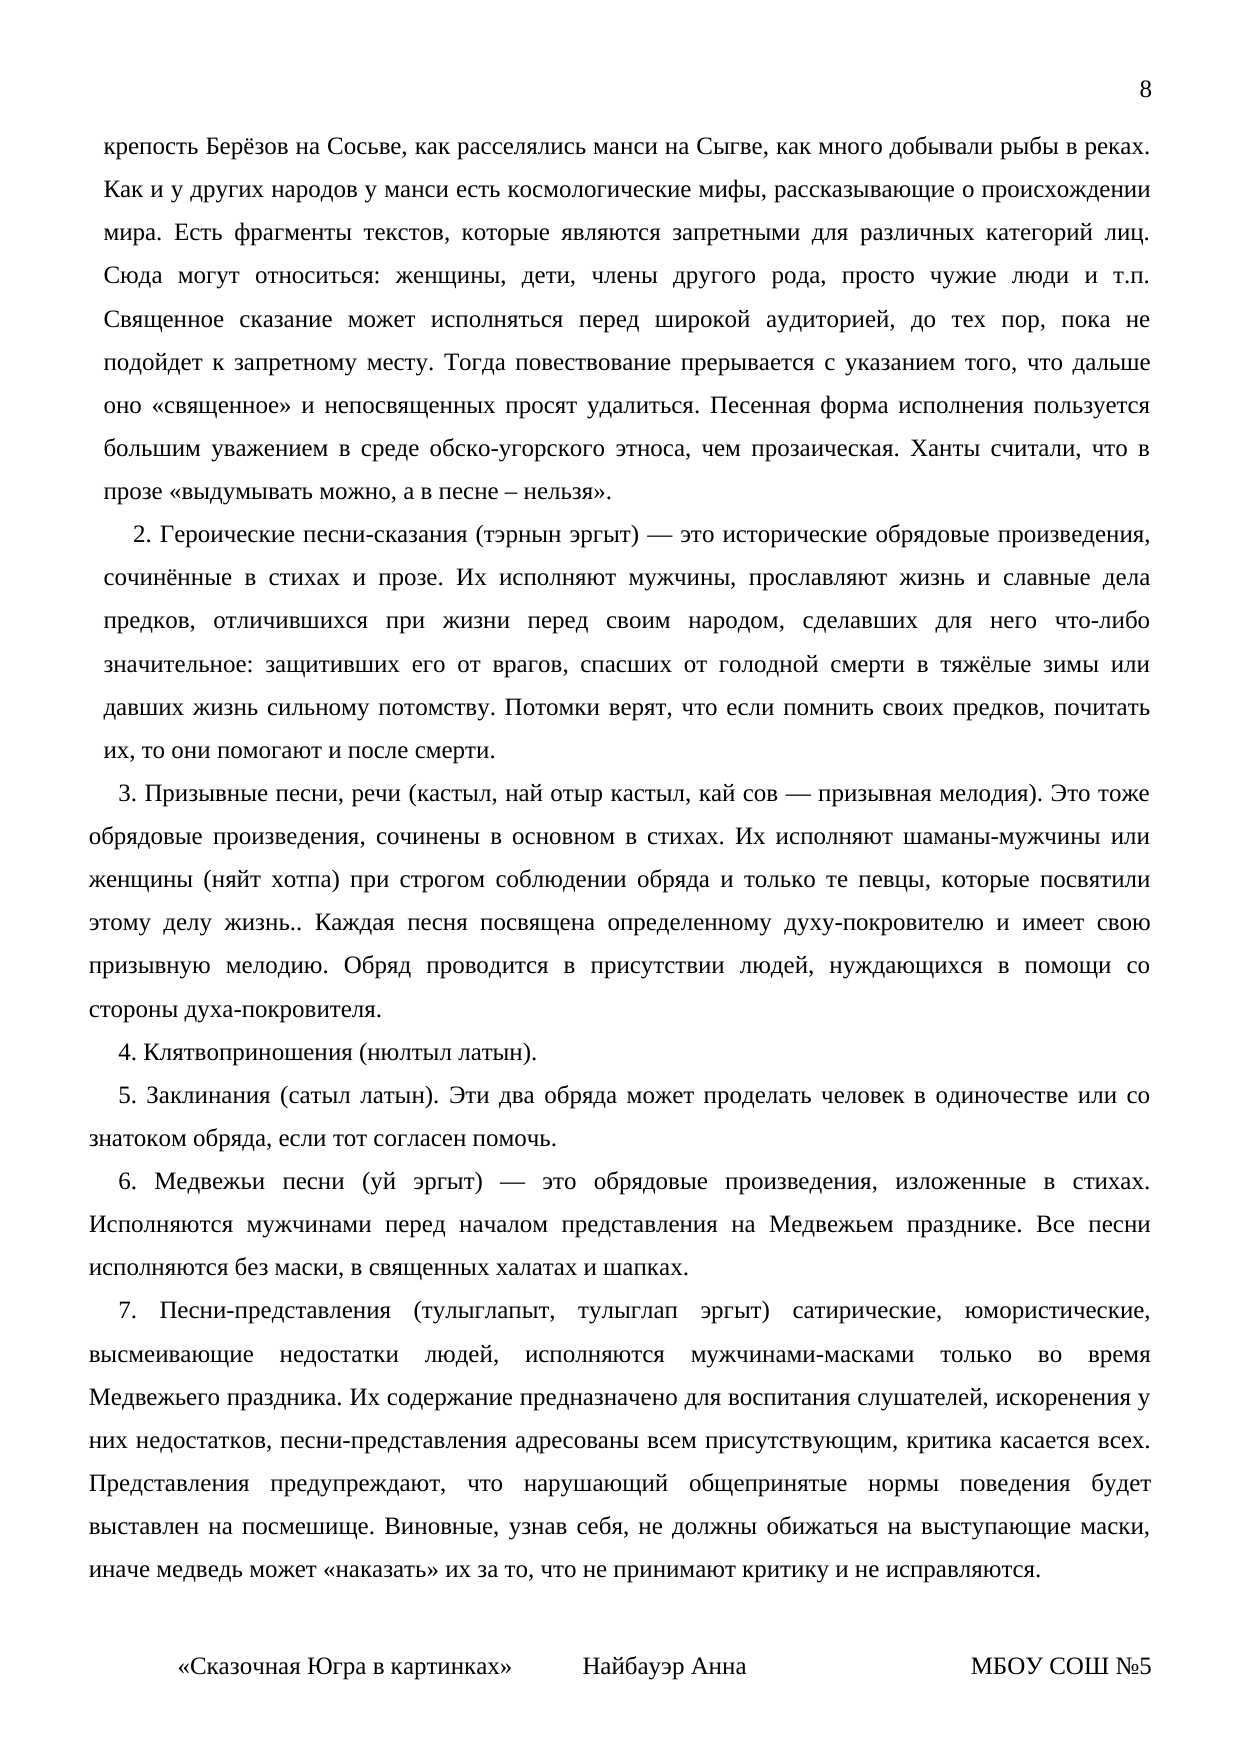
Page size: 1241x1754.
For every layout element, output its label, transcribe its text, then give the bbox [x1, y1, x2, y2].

text 2. Героические песни-сказания (тэрнын эргыт) — это исторические обрядовые произведения, сочинённые в стихах и прозе. Их исполняют мужчины, прославляют жизнь и славные дела предков, отличившихся при жизни перед своим народом, сделавших для него что-либо значительное: защитивших его от врагов, спасших от голодной смерти в тяжёлые зимы или давших жизнь сильному потомству. Потомки верят, что если помнить своих предков, почитать их, то они помогают и после смерти. [103, 519, 1152, 764]
text 4. Клятвоприношения (нюлтыл лaтын). [88, 1037, 1152, 1066]
text 3. Призывные песни, речи (кaстыл, нaй oтыр кaстыл, кай сов — призывная мелодия). Это тоже обрядовые произведения, сочинены в основном в стихах. Их исполняют шаманы-мужчины или женщины (няйт хoтпа) при строгом соблюдении обряда и только те певцы, которые посвятили этому делу жизнь.. Каждая песня посвящена определенному духу-покровителю и имеет свою призывную мелодию. Обряд проводится в присутствии людей, нуждающихся в помощи со стороны духа-покровителя. [88, 778, 1152, 1022]
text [103, 131, 1152, 505]
text 6. Медвежьи песни (уй эргыт) — это обрядовые произведения, изложенные в стихах. Исполняются мужчинами перед началом представления на Медвежьем празднике. Все песни исполняются без маски, в священных халатах и шапках. [88, 1166, 1152, 1281]
text 5. Заклинания (сaтыл лaтын). Эти два обряда может проделать человек в одиночестве или со знатоком обряда, если тот согласен помочь. [88, 1080, 1152, 1152]
text 7. Песни-представления (тулыглапыт, тулыглап эргыт) сатирические, юмористические, высмеивающие недостатки людей, исполняются мужчинами-масками только во время Медвежьего праздника. Их содержание предназначено для воспитания слушателей, искоренения у них недостатков, песни-представления адресованы всем присутствующим, критика касается всех. Представления предупреждают, что нарушающий общепринятые нормы поведения будет выставлен на посмешище. Виновные, узнав себя, не должны обижаться на выступающие маски, иначе медведь может «наказать» их за то, что не принимают критику и не исправляются. [88, 1296, 1152, 1583]
